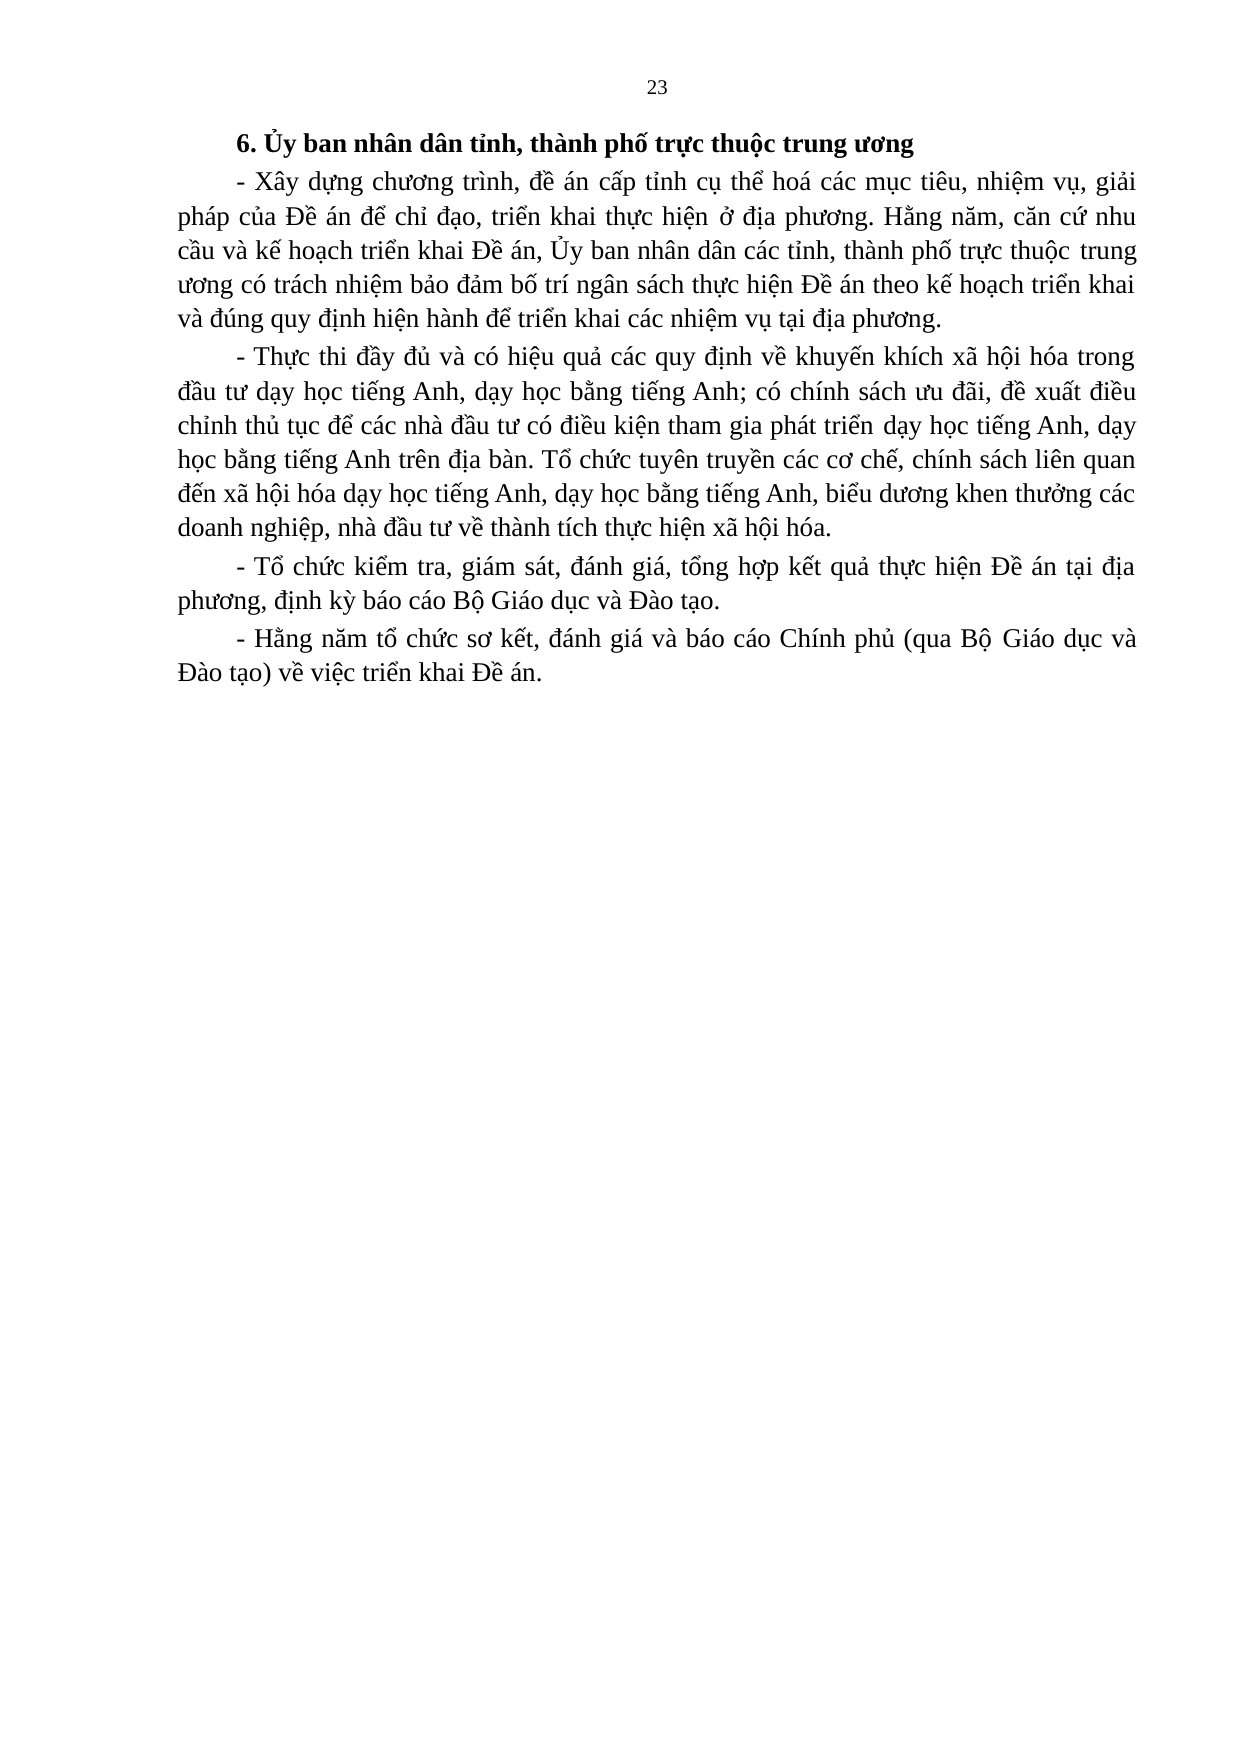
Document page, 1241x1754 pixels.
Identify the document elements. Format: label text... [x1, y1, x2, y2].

text - Xây dựng chương trình, đề án cấp tỉnh cụ thể hoá các mục tiêu, nhiệm vụ, giải pháp của Đề án để chỉ đạo, triển khai thực hiện ở địa phương. Hằng năm, căn cứ nhu cầu và kế hoạch triển khai Đề án, Ủy ban nhân dân các tỉnh, thành phố trực thuộc trung ương có trách nhiệm bảo đảm bố trí ngân sách thực hiện Đề án theo kế hoạch triển khai và đúng quy định hiện hành để triển khai các nhiệm vụ tại địa phương. [177, 165, 1137, 333]
text - Thực thi đầy đủ và có hiệu quả các quy định về khuyến khích xã hội hóa trong đầu tư dạy học tiếng Anh, dạy học bằng tiếng Anh; có chính sách ưu đãi, đề xuất điều chỉnh thủ tục để các nhà đầu tư có điều kiện tham gia phát triển dạy học tiếng Anh, dạy học bằng tiếng Anh trên địa bàn. Tổ chức tuyên truyền các cơ chế, chính sách liên quan đến xã hội hóa dạy học tiếng Anh, dạy học bằng tiếng Anh, biểu dương khen thưởng các doanh nghiệp, nhà đầu tư về thành tích thực hiện xã hội hóa. [177, 340, 1137, 542]
text - Tổ chức kiểm tra, giám sát, đánh giá, tổng hợp kết quả thực hiện Đề án tại địa phương, định kỳ báo cáo Bộ Giáo dục và Đào tạo. [177, 549, 1137, 615]
text 6. Ủy ban nhân dân tỉnh, thành phố trực thuộc trung ương [177, 127, 1137, 158]
text - Hằng năm tổ chức sơ kết, đánh giá và báo cáo Chính phủ (qua Bộ Giáo dục và Đào tạo) về việc triển khai Đề án. [177, 622, 1137, 687]
